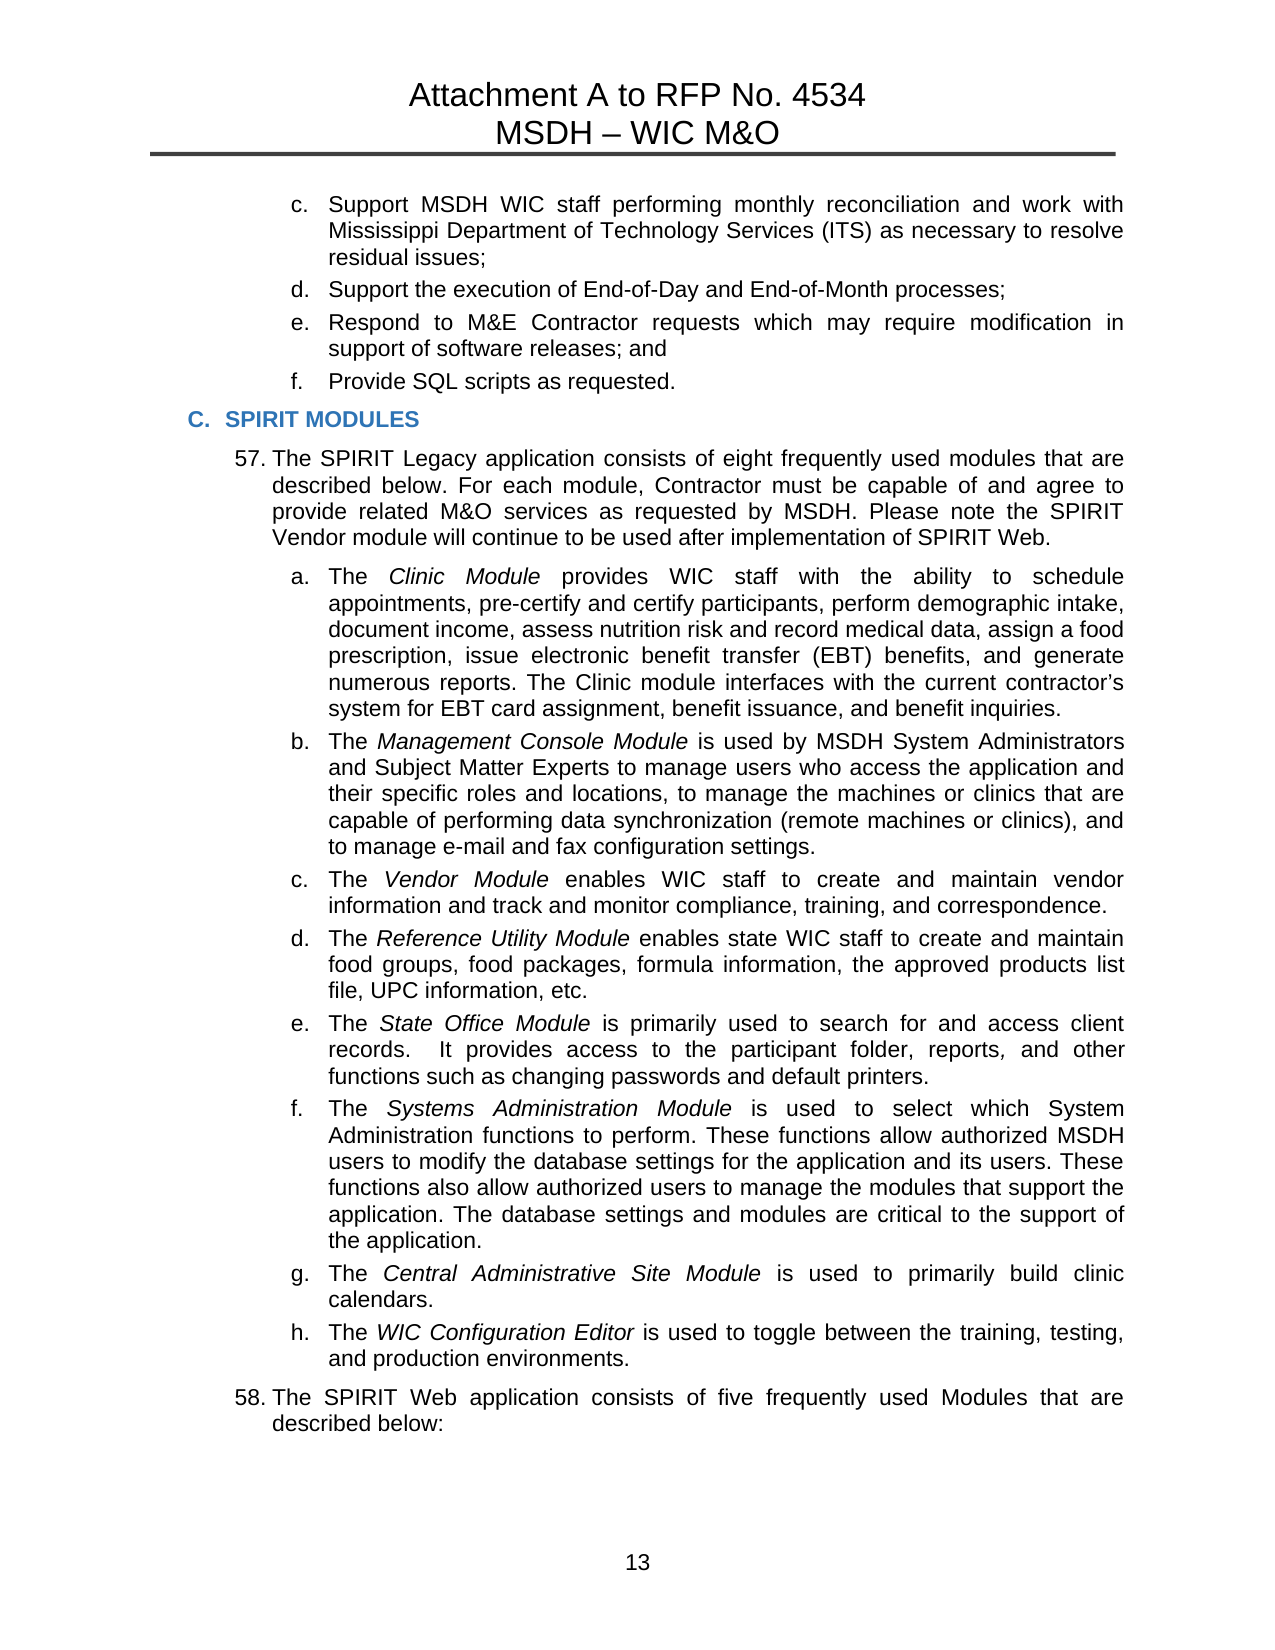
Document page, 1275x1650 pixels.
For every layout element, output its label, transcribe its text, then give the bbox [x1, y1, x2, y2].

text The Reference Utility Module enables state WIC staff to create and maintain food groups, food packages, formula information, the approved products list file, UPC information, etc. [291, 924, 1125, 1004]
text The WIC Configuration Editor is used to toggle between the training, testing, and production environments. [291, 1318, 1125, 1371]
text The Vendor Module enables WIC staff to create and maintain vendor information and track and monitor compliance, training, and correspondence. [291, 866, 1125, 918]
text The Central Administrative Site Module is used to primarily build clinic calendars. [291, 1259, 1125, 1312]
text The SPIRIT Web application consists of five frequently used Modules that are described below: [234, 1384, 1125, 1436]
text The State Office Module is primarily used to search for and access client records. It provides access to the participant folder, reports, and other functions such as changing passwords and default printers. [291, 1010, 1125, 1089]
text Support MSDH WIC staff performing monthly reconciliation and work with Mississippi Department of Technology Services (ITS) as necessary to resolve residual issues; [291, 191, 1125, 270]
text The Systems Administration Module is used to select which System Administration functions to perform. These functions allow authorized MSDH users to modify the database settings for the application and its users. These functions also allow authorized users to manage the modules that support the application. The database settings and modules are critical to the support of the application. [291, 1095, 1125, 1253]
text Respond to M&E Contractor requests which may require modification in support of software releases; and [291, 309, 1125, 361]
list The Clinic Module provides WIC staff with the ability to schedule appointments, pre-certify and certify participants, perform demographic intake, document income, assess nutrition risk and record medical data, assign a food prescription, issue electronic benefit transfer (EBT) benefits, and generate numerous reports. The Clinic module interfaces with the current contractor’s system for EBT card assignment, benefit issuance, and benefit inquiries. [291, 563, 1125, 721]
text Provide SQL scripts as requested. [291, 368, 1125, 394]
subtitle SPIRIT MODULES [187, 406, 1125, 433]
text Support the execution of End-of-Day and End-of-Month processes; [291, 276, 1125, 302]
text The SPIRIT Legacy application consists of eight frequently used modules that are described below. For each module, Contractor must be capable of and agree to provide related M&O services as requested by MSDH. Please note the SPIRIT Vendor module will continue to be used after implementation of SPIRIT Web. [234, 445, 1125, 551]
text The Management Console Module is used by MSDH System Administrators and Subject Matter Experts to manage users who access the application and their specific roles and locations, to manage the machines or clinics that are capable of performing data synchronization (remote machines or clinics), and to manage e-mail and fax configuration settings. [291, 728, 1125, 859]
